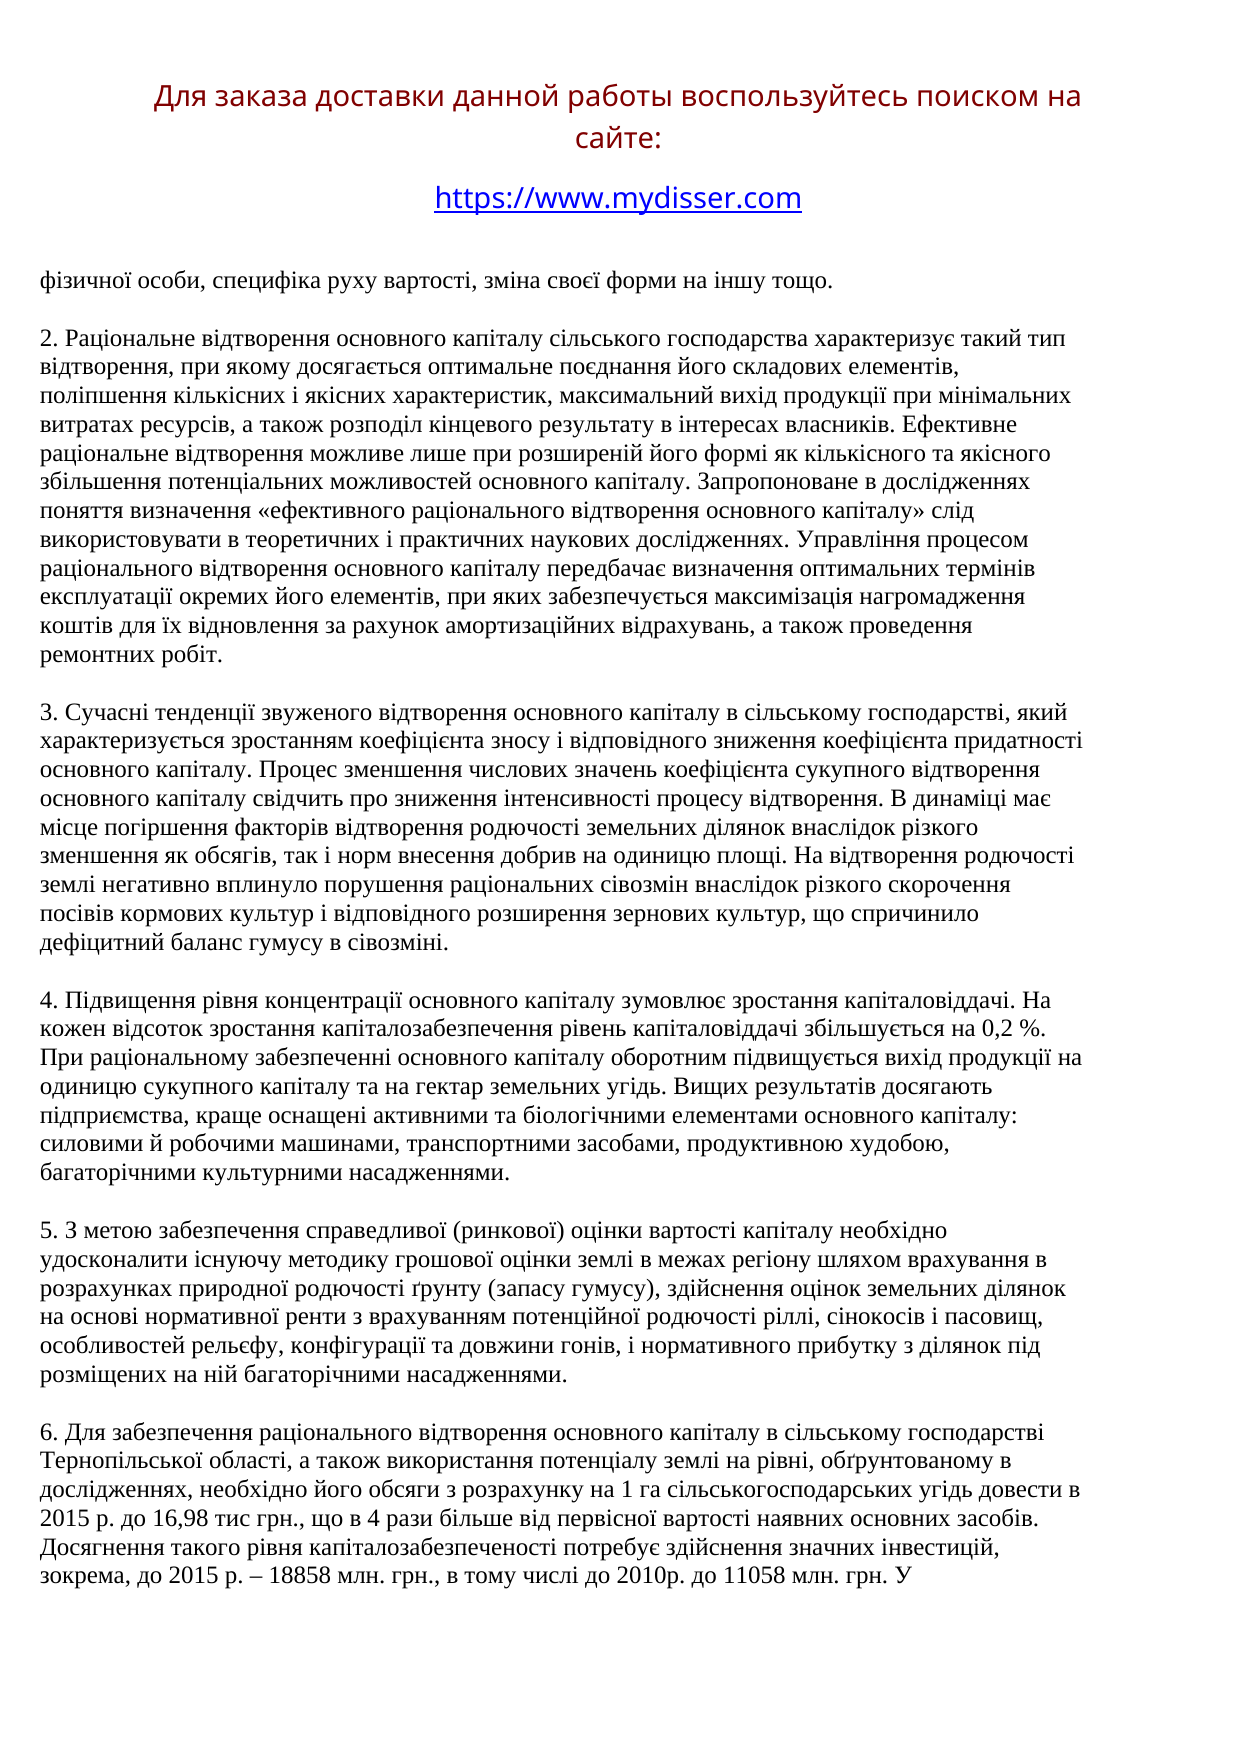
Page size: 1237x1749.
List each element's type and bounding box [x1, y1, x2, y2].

table_cell [40, 236, 1086, 1589]
